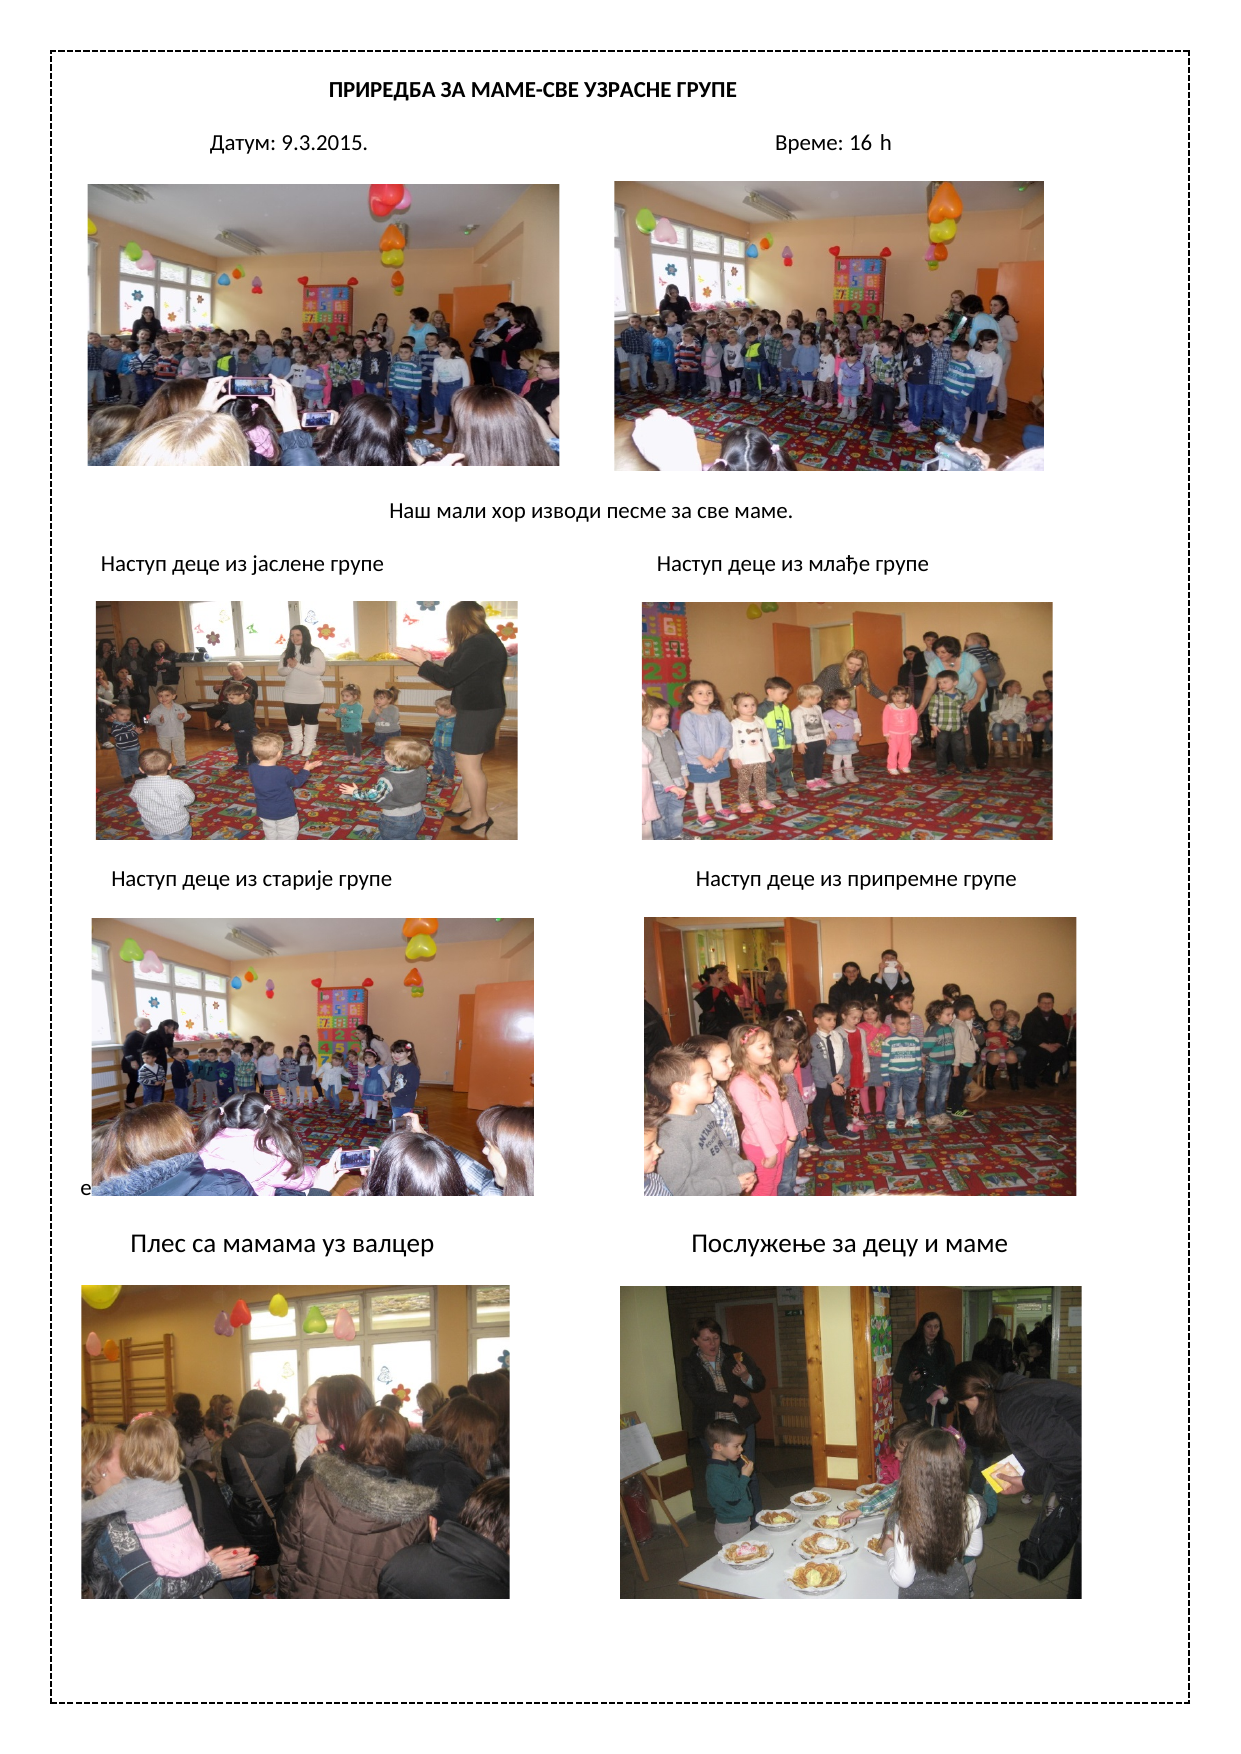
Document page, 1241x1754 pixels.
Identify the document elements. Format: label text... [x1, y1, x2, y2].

text Плес са мамама уз валцер Послужење за децу и маме [75, 1227, 1165, 1260]
text Наступ деце из јаслене групе Наступ деце из млађе групе [75, 549, 1165, 577]
picture [644, 917, 1077, 1196]
picture [95, 601, 518, 840]
text Наш мали хор изводи песме за све маме. [75, 496, 1165, 524]
text Датум: 9.3.2015. Време: 16 h [75, 128, 1165, 156]
picture [91, 918, 534, 1196]
picture [81, 1285, 510, 1599]
text Наступ деце из старије групе Наступ деце из припремне групе [75, 864, 1165, 892]
text ПРИРЕДБА ЗА МАМЕ-СВЕ УЗРАСНЕ ГРУПЕ [75, 75, 1165, 103]
picture [620, 1286, 1082, 1599]
picture [87, 184, 560, 466]
picture [641, 602, 1053, 840]
picture [614, 181, 1044, 471]
